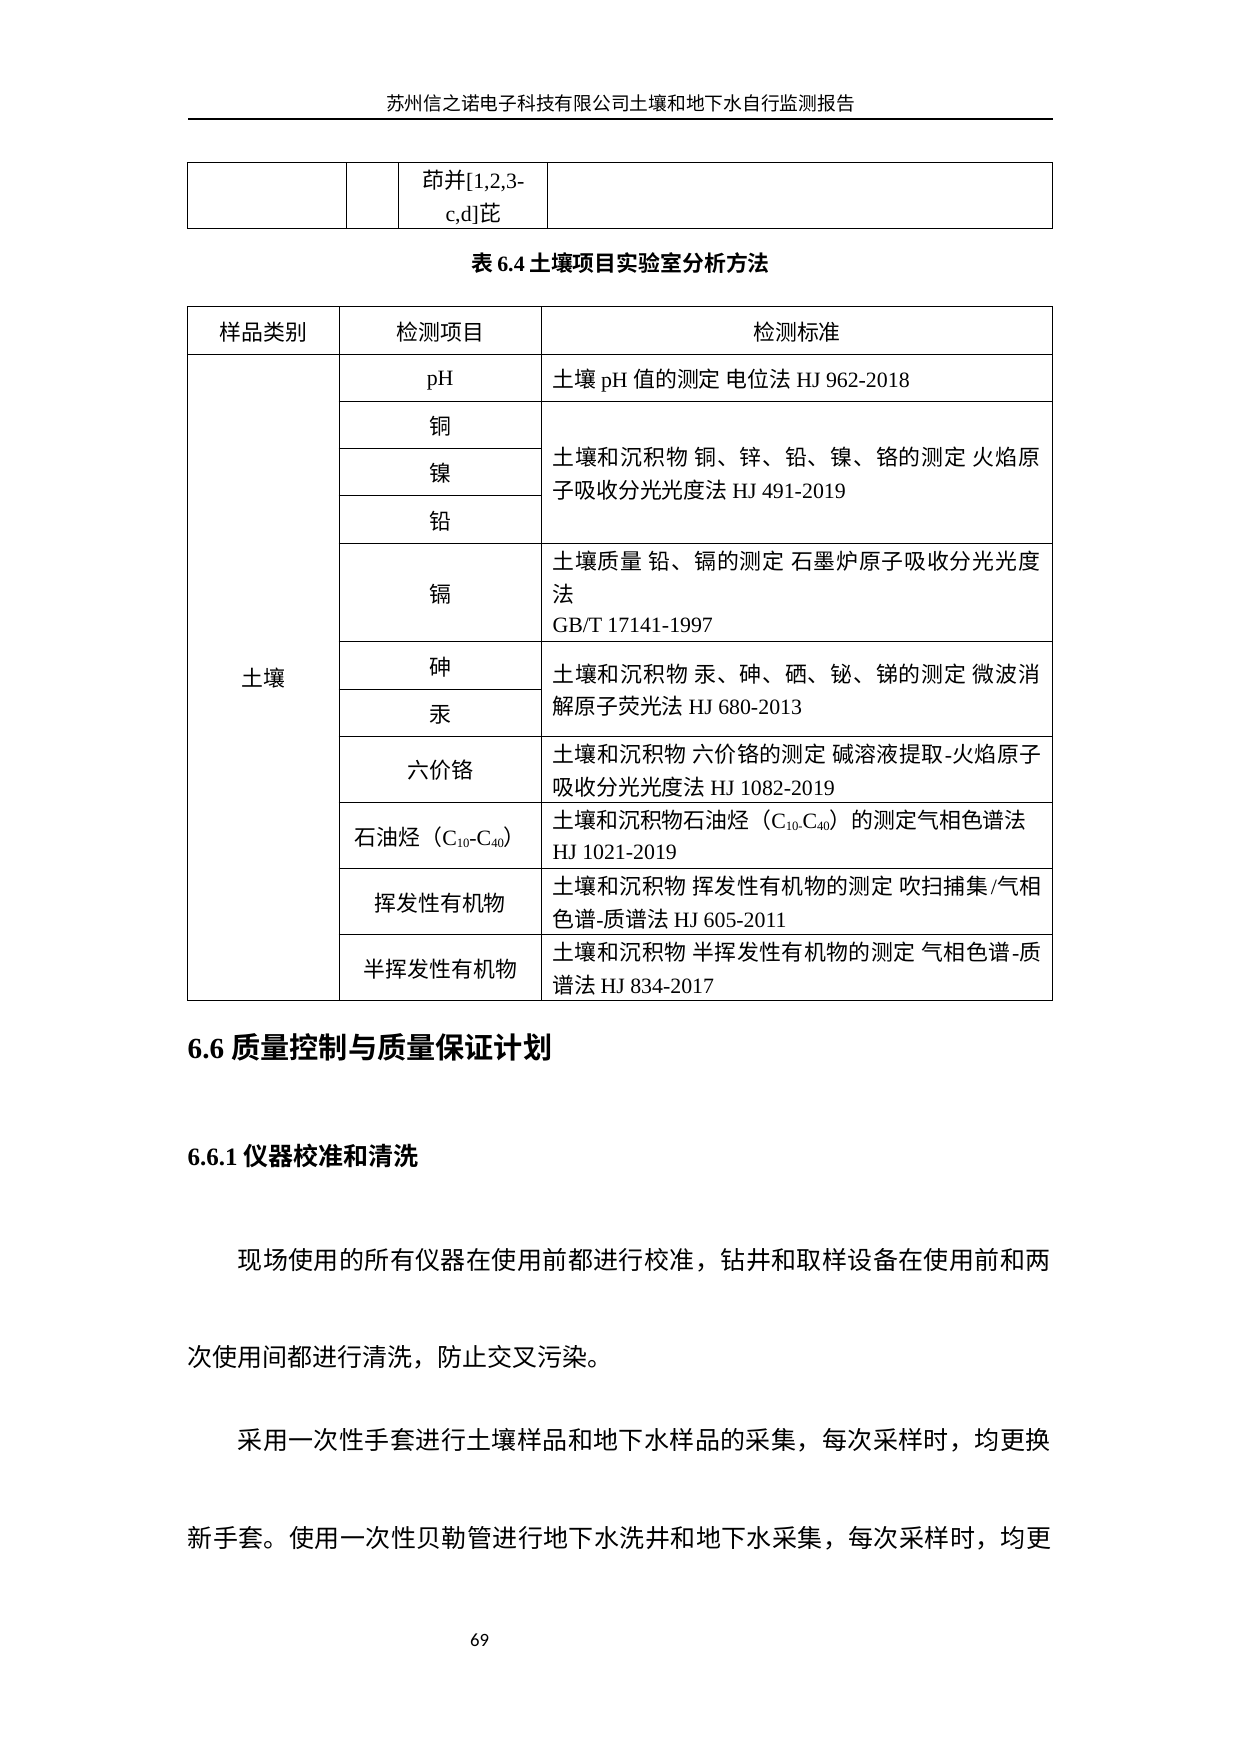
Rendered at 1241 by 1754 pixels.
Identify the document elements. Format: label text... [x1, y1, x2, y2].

table_cell 挥发性有机物 [340, 869, 541, 934]
table_cell 铜 [340, 402, 541, 448]
table_cell 土壤和沉积物 半挥发性有机物的测定 气相色谱-质谱法HJ 834-2017 [542, 935, 1052, 1000]
table_header 检测项目 [340, 307, 541, 353]
table_cell 土壤和沉积物 汞、砷、硒、铋、锑的测定 微波消解原子荧光法 HJ 680-2013 [542, 642, 1052, 736]
table_cell 茚并[1,2,3-c,d]芘 [399, 163, 547, 228]
table_cell pH [340, 355, 541, 401]
subtitle 6.6 质量控制与质量保证计划 [187, 1013, 1053, 1078]
table_cell 土壤和沉积物石油烃（C10-C40）的测定气相色谱法 HJ 1021-2019 [542, 803, 1052, 868]
table_header 样品类别 [188, 307, 339, 353]
table_cell 镍 [340, 449, 541, 495]
table_cell 六价铬 [340, 737, 541, 802]
table_cell 土壤质量 铅、镉的测定 石墨炉原子吸收分光光度法 GB/T 17141-1997 [542, 544, 1052, 641]
text 表6.4土壤项目实验室分析方法 [187, 245, 1053, 278]
table_cell 土壤和沉积物 挥发性有机物的测定 吹扫捕集/气相色谱-质谱法 HJ 605-2011 [542, 869, 1052, 934]
table_cell 半挥发性有机物 [340, 935, 541, 1000]
table_cell 土壤 [188, 355, 339, 1000]
table_cell 铅 [340, 496, 541, 543]
table_cell 土壤和沉积物 铜、锌、铅、镍、铬的测定 火焰原子吸收分光光度法 HJ 491-2019 [542, 402, 1052, 543]
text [187, 1406, 1053, 1569]
table_header 检测标准 [542, 307, 1052, 353]
table_cell 砷 [340, 642, 541, 688]
table_cell 汞 [340, 690, 541, 736]
table_cell 土壤和沉积物 六价铬的测定 碱溶液提取-火焰原子吸收分光光度法 HJ 1082-2019 [542, 737, 1052, 802]
subtitle 6.6.1 仪器校准和清洗 [187, 1122, 1053, 1187]
table_cell 镉 [340, 544, 541, 641]
text 现场使用的所有仪器在使用前都进行校准，钻井和取样设备在使用前和两次使用间都进行清洗，防止交叉污染。 [187, 1226, 1053, 1388]
table_cell 土壤 pH 值的测定 电位法 HJ 962-2018 [542, 355, 1052, 401]
table_cell 石油烃（C10-C40） [340, 803, 541, 868]
